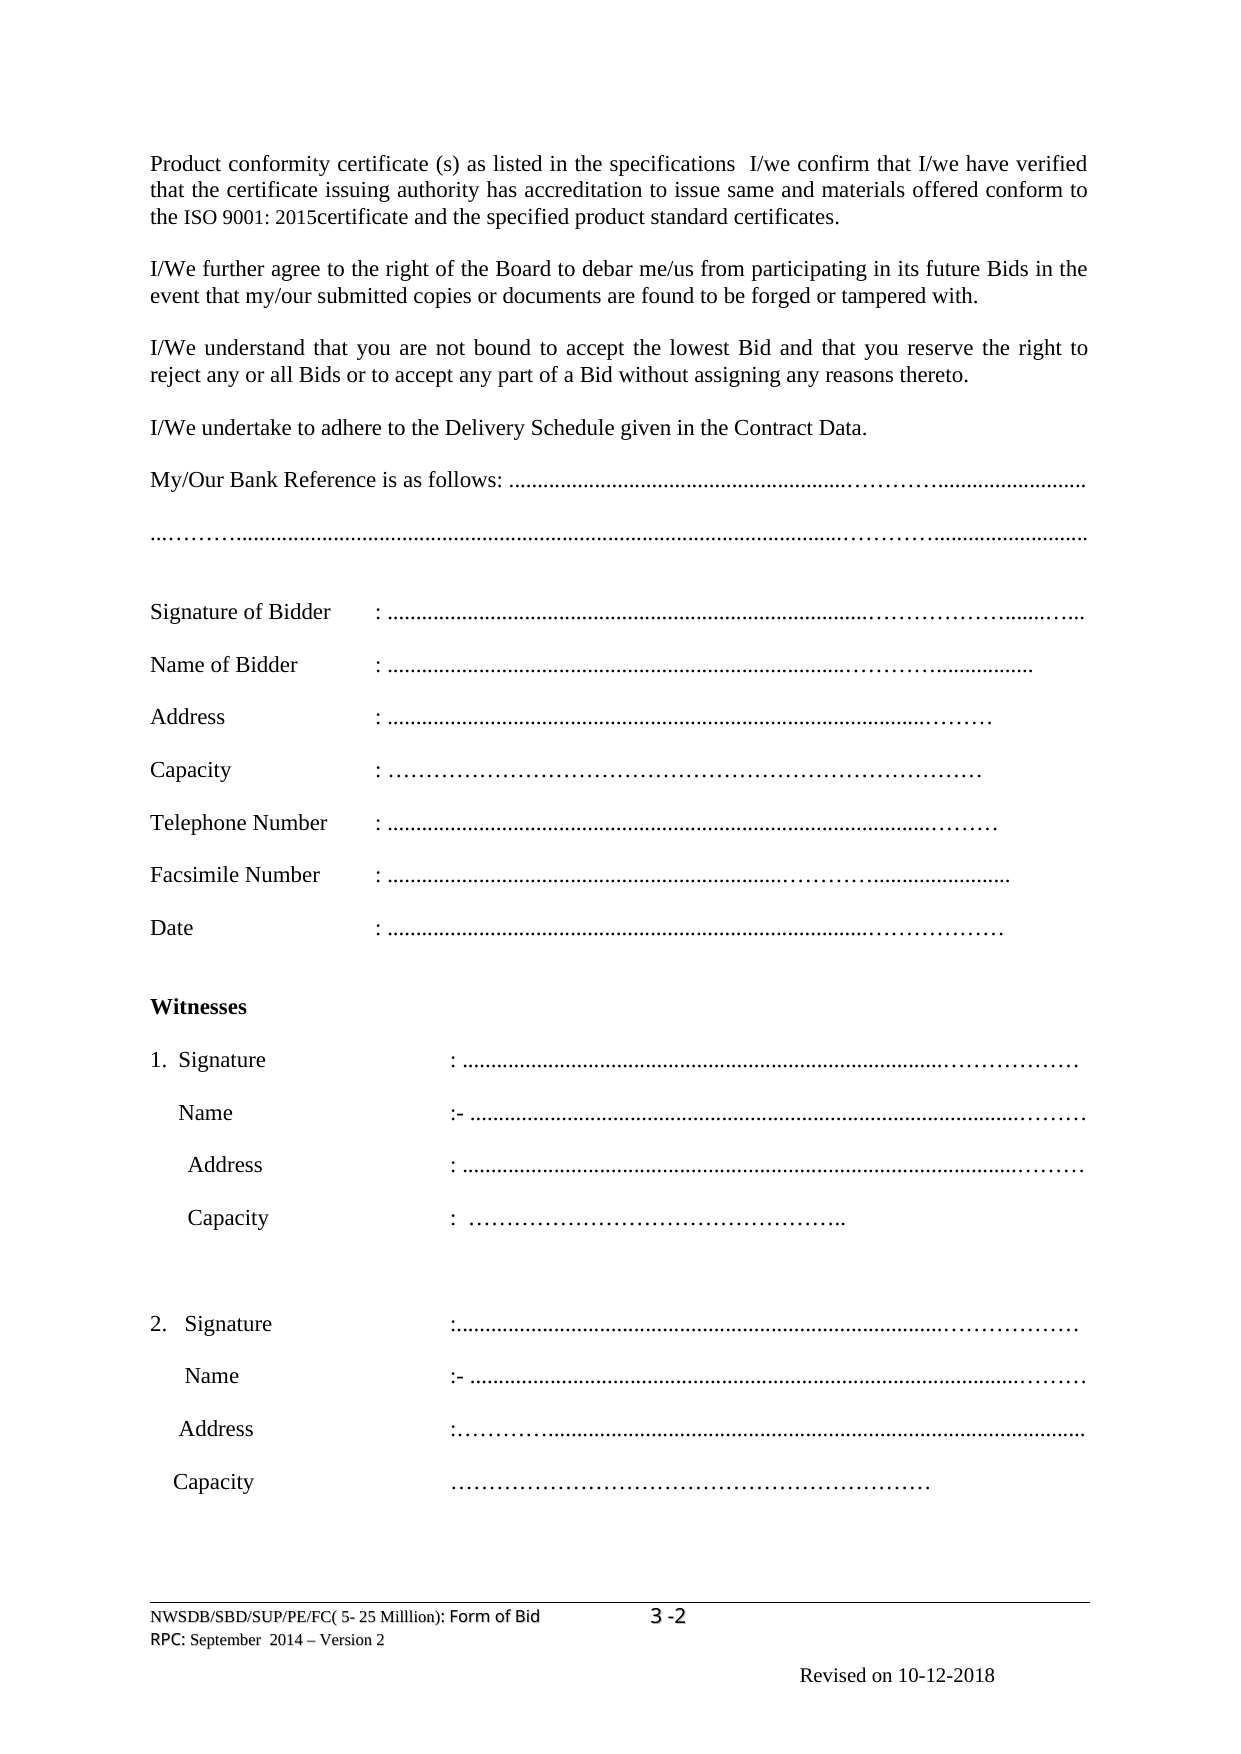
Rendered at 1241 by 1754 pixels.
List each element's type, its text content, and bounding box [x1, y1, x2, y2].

text I/We understand that you are not bound to accept the lowest Bid and that you reserve the right to reject any or all Bids or to accept any part of a Bid without assigning any reasons thereto. [150, 334, 1090, 387]
text My/Our Bank Reference is as follows: ...........................................................………….......................... [150, 466, 1090, 493]
text Capacity : …………………………………………………………………… [150, 756, 1090, 782]
text Capacity ……………………………………………………… [150, 1468, 1090, 1494]
text Telephone Number : ...............................................................................................……… [150, 809, 1090, 835]
text Name :- ................................................................................................……… [178, 1099, 1090, 1125]
text I/We undertake to adhere to the Delivery Schedule given in the Contract Data. [150, 413, 1090, 440]
text Signature of Bidder : ....................................................................................……………….......…... [150, 598, 1090, 624]
text Address : ..............................................................................................……… [150, 703, 1090, 730]
text ...………..........................................................................................................…………........................... [150, 519, 1090, 545]
text Address : .................................................................................................……… [187, 1151, 1090, 1178]
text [150, 150, 1090, 229]
text 1. Signature : ....................................................................................……………… [150, 1046, 1090, 1072]
text Capacity : ………………………………………….. [187, 1204, 1090, 1231]
text Witnesses [150, 993, 1090, 1020]
text Name of Bidder : ................................................................................…………................. [150, 651, 1090, 677]
text Facsimile Number : .....................................................................…………........................ [150, 862, 1090, 888]
text Name :- ................................................................................................……… [150, 1362, 1090, 1389]
text 2. Signature :.....................................................................................……………… [150, 1309, 1090, 1336]
text Date : ....................................................................................……………… [150, 914, 1090, 941]
text Address :………….............................................................................................. [150, 1415, 1090, 1441]
text I/We further agree to the right of the Board to debar me/us from participating in its future Bids in the event that my/our submitted copies or documents are found to be forged or tampered with. [150, 255, 1090, 308]
